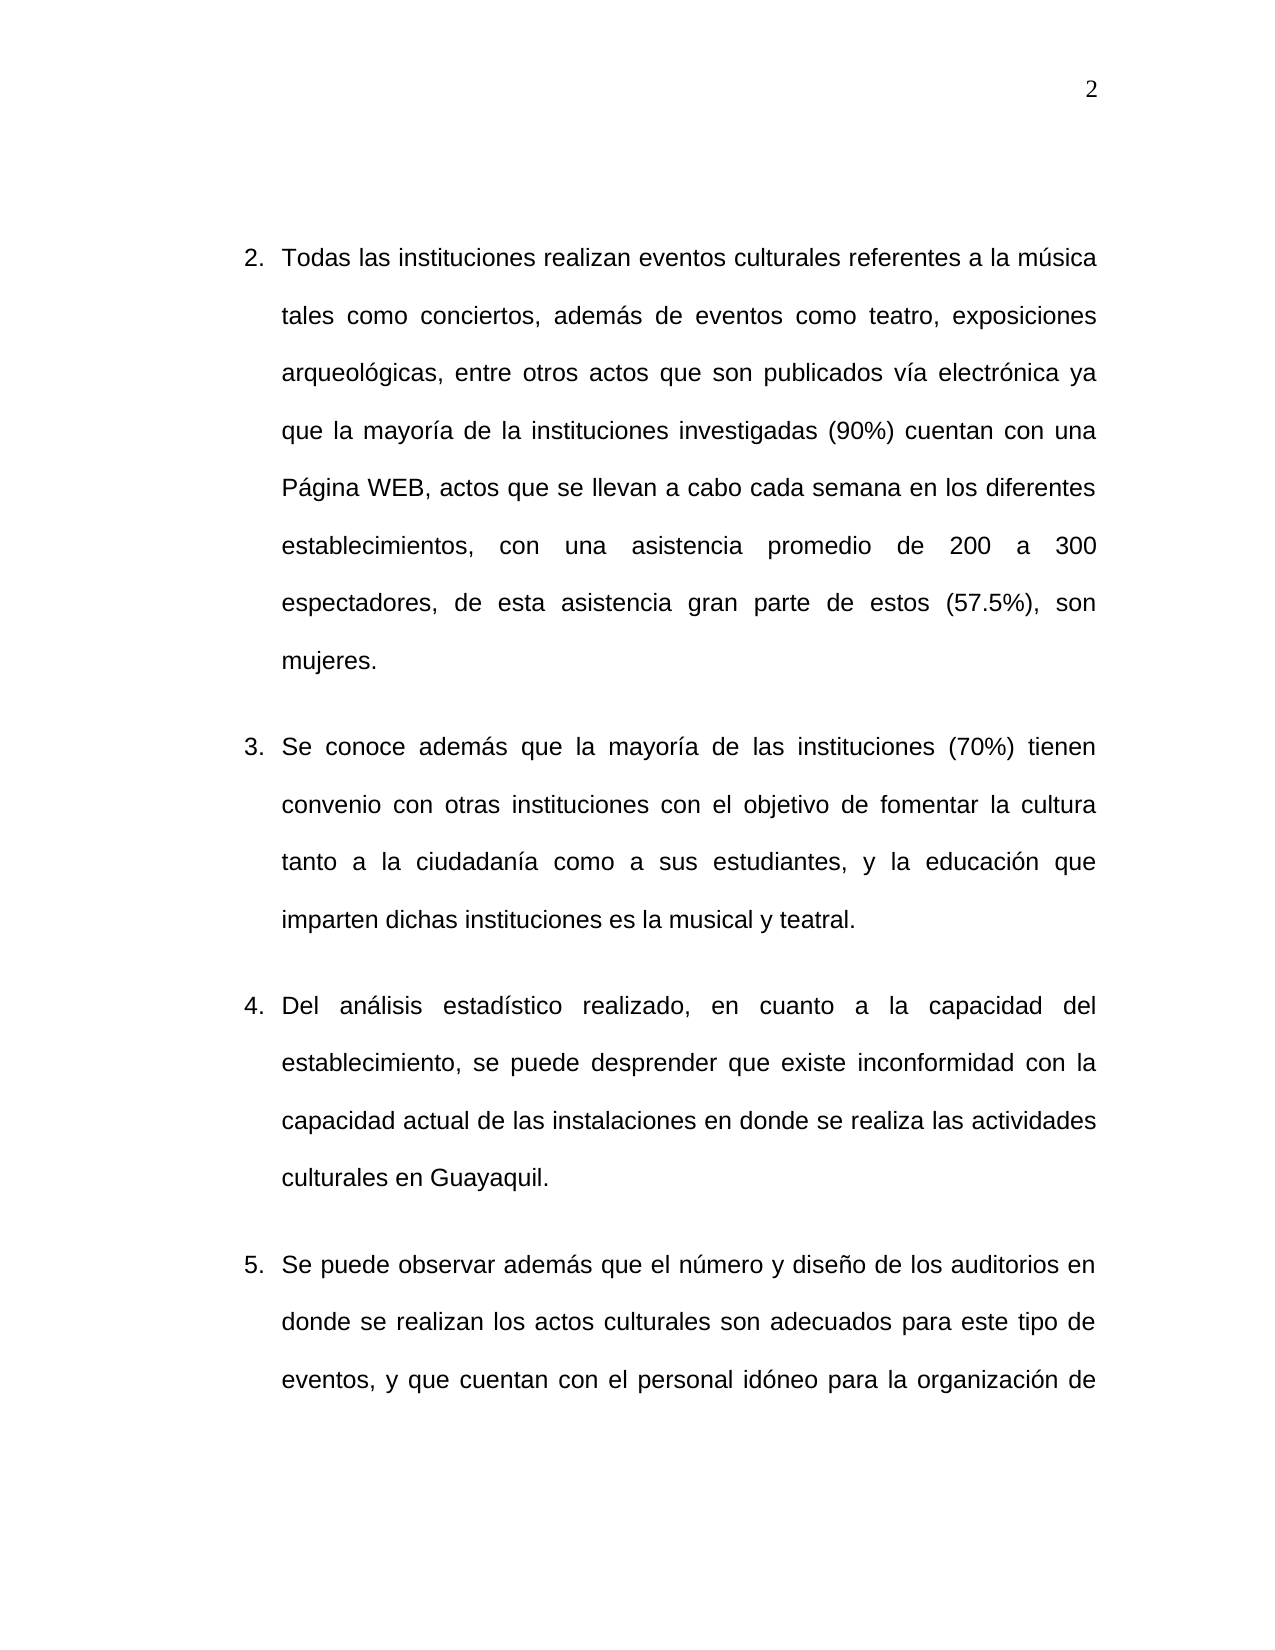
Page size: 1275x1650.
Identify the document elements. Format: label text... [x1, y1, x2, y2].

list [244, 1249, 1098, 1393]
list Todas las instituciones realizan eventos culturales referentes a la música tales como conciertos, además de eventos como teatro, exposiciones arqueológicas, entre otros actos que son publicados vía electrónica ya que la mayoría de la instituciones investigadas (90%) cuentan con una Página WEB, actos que se llevan a cabo cada semana en los diferentes establecimientos, con una asistencia promedio de 300 espectadores, de esta asistencia gran parte de estos (57.5%), son mujeres. [244, 243, 1098, 674]
list Del análisis estadístico realizado, en cuanto a la capacidad del establecimiento, se puede desprender que existe inconformidad con la capacidad actual de las instalaciones en donde se realiza las actividades culturales en Guayaquil. [244, 991, 1098, 1192]
list Se conoce además que la mayoría de las instituciones (70%) tienen convenio con otras instituciones con el objetivo de fomentar la cultura tanto a la ciudadanía como a sus estudiantes, y la educación que imparten dichas instituciones es la musical y teatral. [244, 732, 1098, 933]
